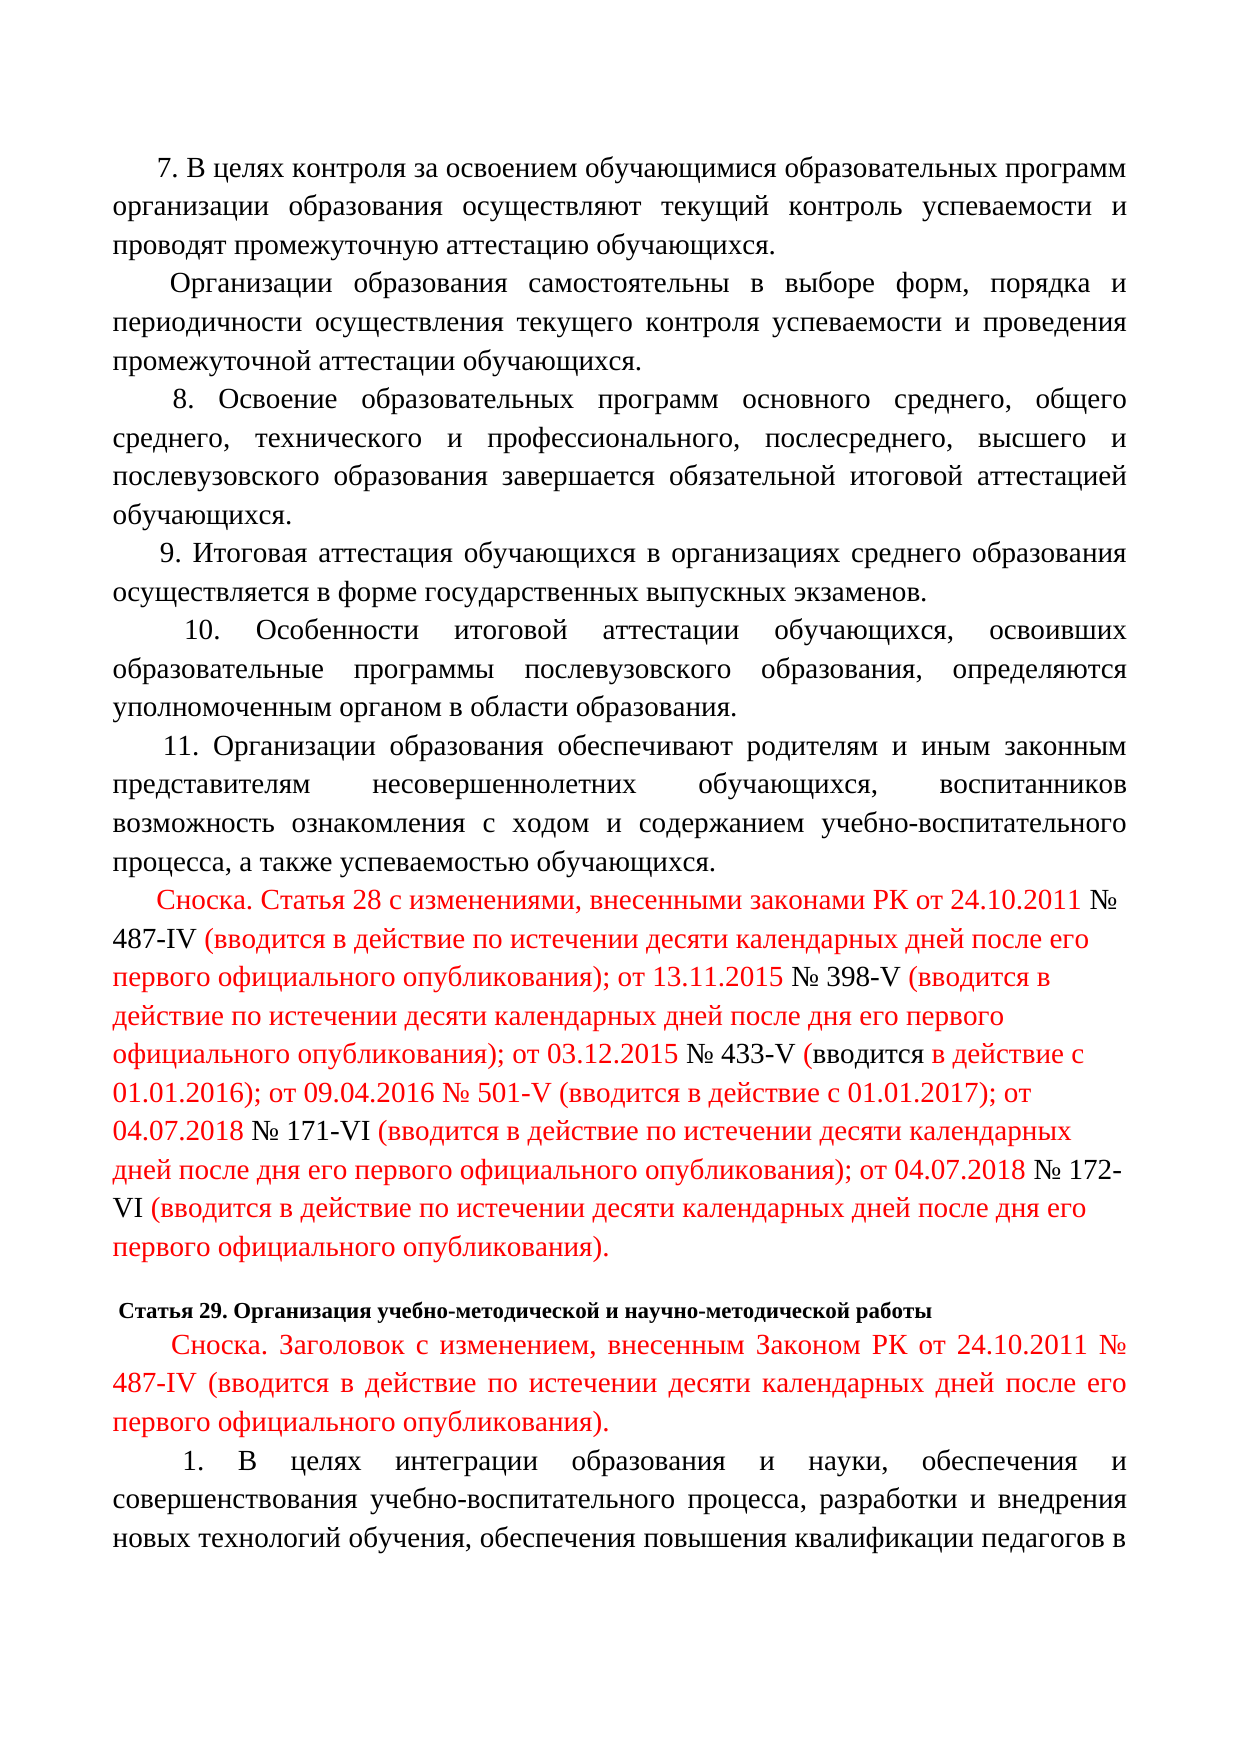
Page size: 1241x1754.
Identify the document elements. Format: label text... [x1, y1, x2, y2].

text 7. В целях контроля за освоением обучающимися образовательных программ организации образования осуществляют текущий контроль успеваемости и проводят промежуточную аттестацию обучающихся. [112, 150, 1128, 261]
text Организации образования самостоятельны в выборе форм, порядка и периодичности осуществления текущего контроля успеваемости и проведения промежуточной аттестации обучающихся. [112, 266, 1128, 376]
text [112, 1443, 1128, 1553]
text 11. Организации образования обеспечивают родителям и иным законным представителям несовершеннолетних обучающихся, воспитанников возможность ознакомления с ходом и содержанием учебно-воспитательного процесса, а также успеваемостью обучающихся. [112, 728, 1128, 877]
text 10. Особенности итоговой аттестации обучающихся, освоивших образовательные программы послевузовского образования, определяются уполномоченным органом в области образования. [112, 612, 1128, 723]
text 8. Освоение образовательных программ основного среднего, общего среднего, технического и профессионального, послесреднего, высшего и послевузовского образования завершается обязательной итоговой аттестацией обучающихся. [112, 381, 1128, 530]
text 9. Итоговая аттестация обучающихся в организациях среднего образования осуществляется в форме государственных выпускных экзаменов. [112, 535, 1128, 607]
text Статья 29. Организация учебно-методической и научно-методической работы [112, 1297, 1128, 1323]
text Сноска. Заголовок с изменением, внесенным Законом РК от 24.10.2011 № 487-IV (вводится в действие по истечении десяти календарных дней после его первого официального опубликования). [112, 1327, 1128, 1438]
text Сноска. Статья 28 с изменениями, внесенными законами РК от 24.10.2011 № 487-IV (вводится в действие по истечении десяти календарных дней после его первого официального опубликования); от 13.11.2015 № 398-V (вводится в действие по истечении десяти календарных дней после дня его первого официального опубликования); от 03.12.2015 № 433-V (вводится в действие с 01.01.2016); от 09.04.2016 № 501-V (вводится в действие с 01.01.2017); от 04.07.2018 № 171-VI (вводится в действие по истечении десяти календарных дней после дня его первого официального опубликования); от 04.07.2018 № 172-VІ (вводится в действие по истечении десяти календарных дней после дня его первого официального опубликования). [112, 882, 1128, 1293]
